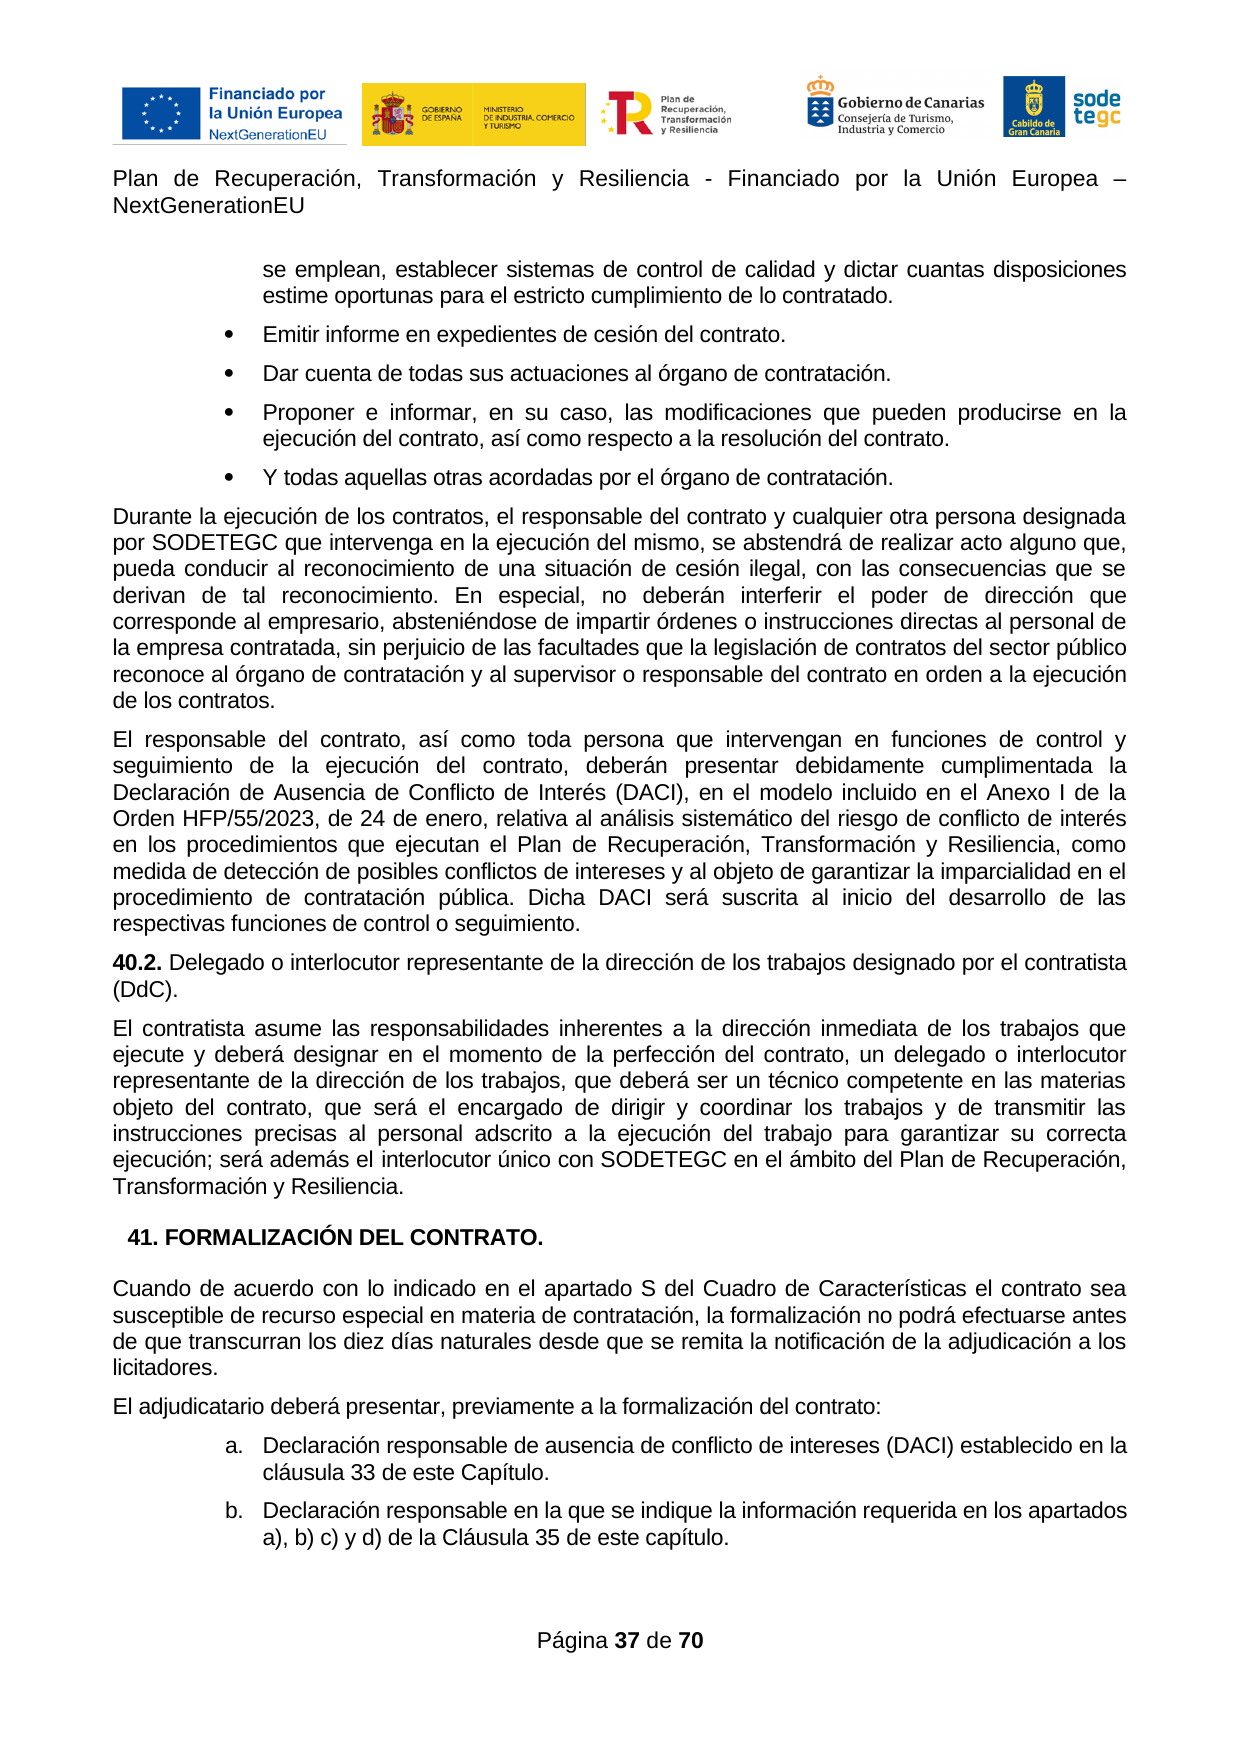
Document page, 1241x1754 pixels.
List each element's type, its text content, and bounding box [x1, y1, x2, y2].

picture [112, 76, 735, 150]
list Declaración responsable en la que se indique la información requerida en los apartados a), b) c) y d) de la Cláusula 35 de este capítulo. [225, 1497, 1128, 1550]
list Dar cuenta de todas sus actuaciones al órgano de contratación. [225, 360, 1128, 386]
text El adjudicatario deberá presentar, previamente a la formalización del contrato: [112, 1393, 1128, 1419]
text 40.2. Delegado o interlocutor representante de la dirección de los trabajos designado por el contratista (DdC). [112, 949, 1128, 1002]
text Durante la ejecución de los contratos, el responsable del contrato y cualquier otra persona designada por SODETEGC que intervenga en la ejecución del mismo, se abstendrá de realizar acto alguno que, pueda conducir al reconocimiento de una situación de cesión ilegal, con las consecuencias que se derivan de tal reconocimiento. En especial, no deberán interferir el poder de dirección que corresponde al empresario, absteniéndose de impartir órdenes o instrucciones directas al personal de la empresa contratada, sin perjuicio de las facultades que la legislación de contratos del sector público reconoce al órgano de contratación y al supervisor o responsable del contrato en orden a la ejecución de los contratos. [112, 503, 1128, 713]
list Declaración responsable de ausencia de conflicto de intereses (DACI) establecido en la cláusula 33 de este Capítulo. [225, 1432, 1128, 1485]
list Emitir informe en expedientes de cesión del contrato. [225, 321, 1128, 347]
list Proponer e informar, en su caso, las modificaciones que pueden producirse en la ejecución del contrato, así como respecto a la resolución del contrato. [225, 398, 1128, 451]
list Y todas aquellas otras acordadas por el órgano de contratación. [225, 464, 1128, 490]
text Cuando de acuerdo con lo indicado en el apartado S del Cuadro de Características el contrato sea susceptible de recurso especial en materia de contratación, la formalización no podrá efectuarse antes de que transcurran los diez días naturales desde que se remita la notificación de la adjudicación a los licitadores. [112, 1275, 1128, 1381]
text El responsable del contrato, así como toda persona que intervengan en funciones de control y seguimiento de la ejecución del contrato, deberán presentar debidamente cumplimentada la Declaración de Ausencia de Conflicto de Interés (DACI), en el modelo incluido en el Anexo I de la Orden HFP/55/2023, de 24 de enero, relativa al análisis sistemático del riesgo de conflicto de interés en los procedimientos que ejecutan el Plan de Recuperación, Transformación y Resiliencia, como medida de detección de posibles conflictos de intereses y al objeto de garantizar la imparcialidad en el procedimiento de contratación pública. Dicha DACI será suscrita al inicio del desarrollo de las respectivas funciones de control o seguimiento. [112, 726, 1128, 937]
subtitle FORMALIZACIÓN DEL CONTRATO. [127, 1224, 1128, 1250]
picture [798, 69, 992, 139]
picture [1003, 76, 1125, 137]
text El contratista asume las responsabilidades inherentes a la dirección inmediata de los trabajos que ejecute y deberá designar en el momento de la perfección del contrato, un delegado o interlocutor representante de la dirección de los trabajos, que deberá ser un técnico competente en las materias objeto del contrato, que será el encargado de dirigir y coordinar los trabajos y de transmitir las instrucciones precisas al personal adscrito a la ejecución del trabajo para garantizar su correcta ejecución; será además el interlocutor único con SODETEGC en el ámbito del Plan de Recuperación, Transformación y Resiliencia. [112, 1014, 1128, 1199]
